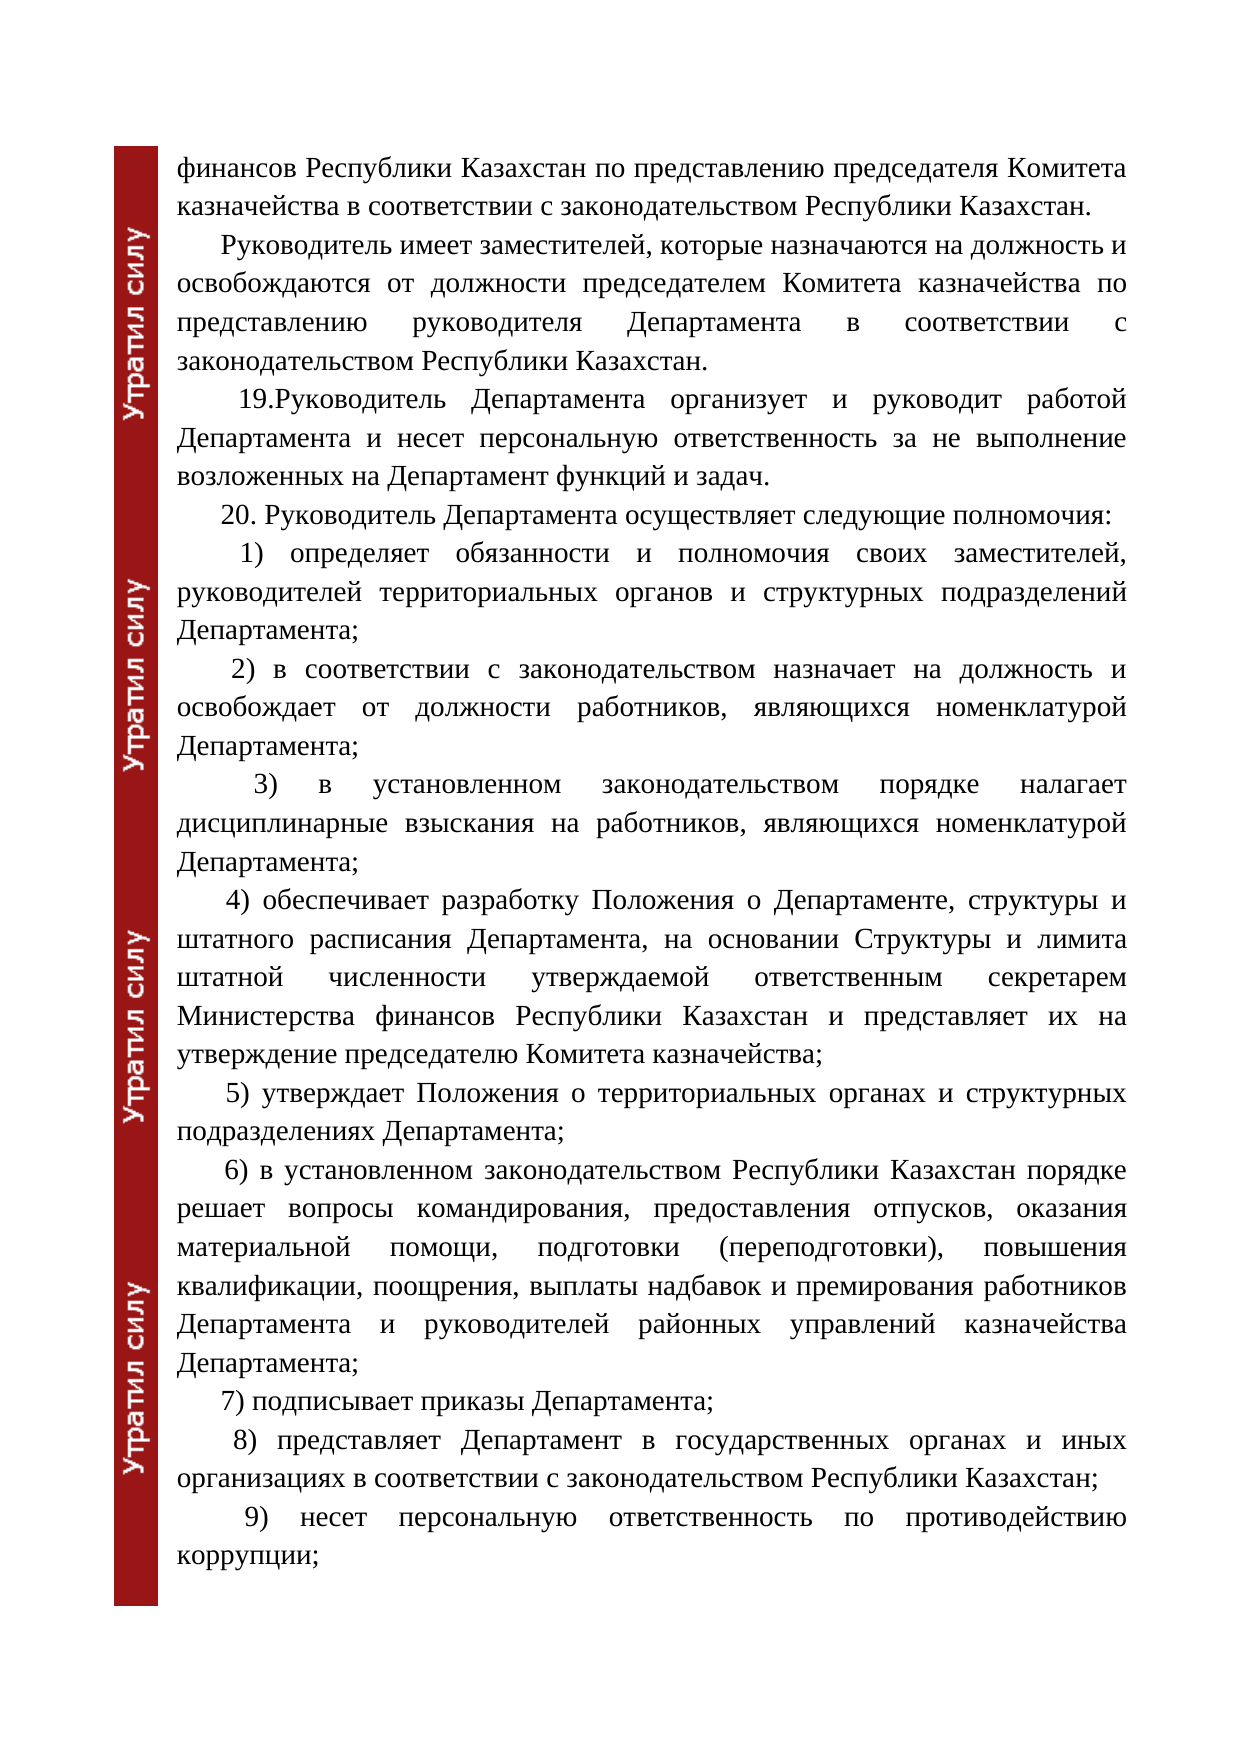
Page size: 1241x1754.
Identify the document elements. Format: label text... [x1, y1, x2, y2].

picture [114, 492, 158, 497]
text 6) в установленном законодательством Республики Казахстан порядке решает вопросы командирования, предоставления отпусков, оказания материальной помощи, подготовки (переподготовки), повышения квалификации, поощрения, выплаты надбавок и премирования работников Департамента и руководителей районных управлений казначейства Департамента; [112, 1152, 1128, 1378]
picture [114, 1494, 158, 1499]
text 7) подписывает приказы Департамента; [112, 1383, 1128, 1417]
text 4) обеспечивает разработку Положения о Департаменте, структуры и штатного расписания Департамента, на основании Структуры и лимита штатной численности утверждаемой ответственным секретарем Министерства финансов Республики Казахстан и представляет их на утверждение председателю Комитета казначейства; [112, 882, 1128, 1070]
picture [114, 530, 158, 535]
picture [114, 1070, 158, 1075]
text 8) представляет Департамент в государственных органах и иных организациях в соответствии с законодательством Республики Казахстан; [112, 1422, 1128, 1494]
text 20. Руководитель Департамента осуществляет следующие полномочия: [112, 497, 1128, 530]
text 19.Руководитель Департамента организует и руководит работой Департамента и несет персональную ответственность за не выполнение возложенных на Департамент функций и задач. [112, 381, 1128, 492]
picture [114, 146, 158, 150]
text 2) в соответствии с законодательством назначает на должность и освобождает от должности работников, являющихся номенклатурой Департамента; [112, 651, 1128, 762]
picture [114, 1417, 158, 1422]
picture [114, 222, 158, 227]
picture [114, 762, 158, 767]
picture [114, 1378, 158, 1383]
text Руководитель имеет заместителей, которые назначаются на должность и освобождаются от должности председателем Комитета казначейства по представлению руководителя Департамента в соответствии с законодательством Республики Казахстан. [112, 227, 1128, 376]
picture [114, 646, 158, 651]
picture [114, 376, 158, 381]
picture [114, 1571, 158, 1606]
text 5) утверждает Положения о территориальных органах и структурных подразделениях Департамента; [112, 1075, 1128, 1147]
text 1) определяет обязанности и полномочия своих заместителей, руководителей территориальных органов и структурных подразделений Департамента; [112, 535, 1128, 646]
text 9) несет персональную ответственность по противодействию коррупции; [112, 1499, 1128, 1571]
picture [114, 877, 158, 882]
picture [114, 1147, 158, 1152]
text 3) в установленном законодательством порядке налагает дисциплинарные взыскания на работников, являющихся номенклатурой Департамента; [112, 767, 1128, 877]
